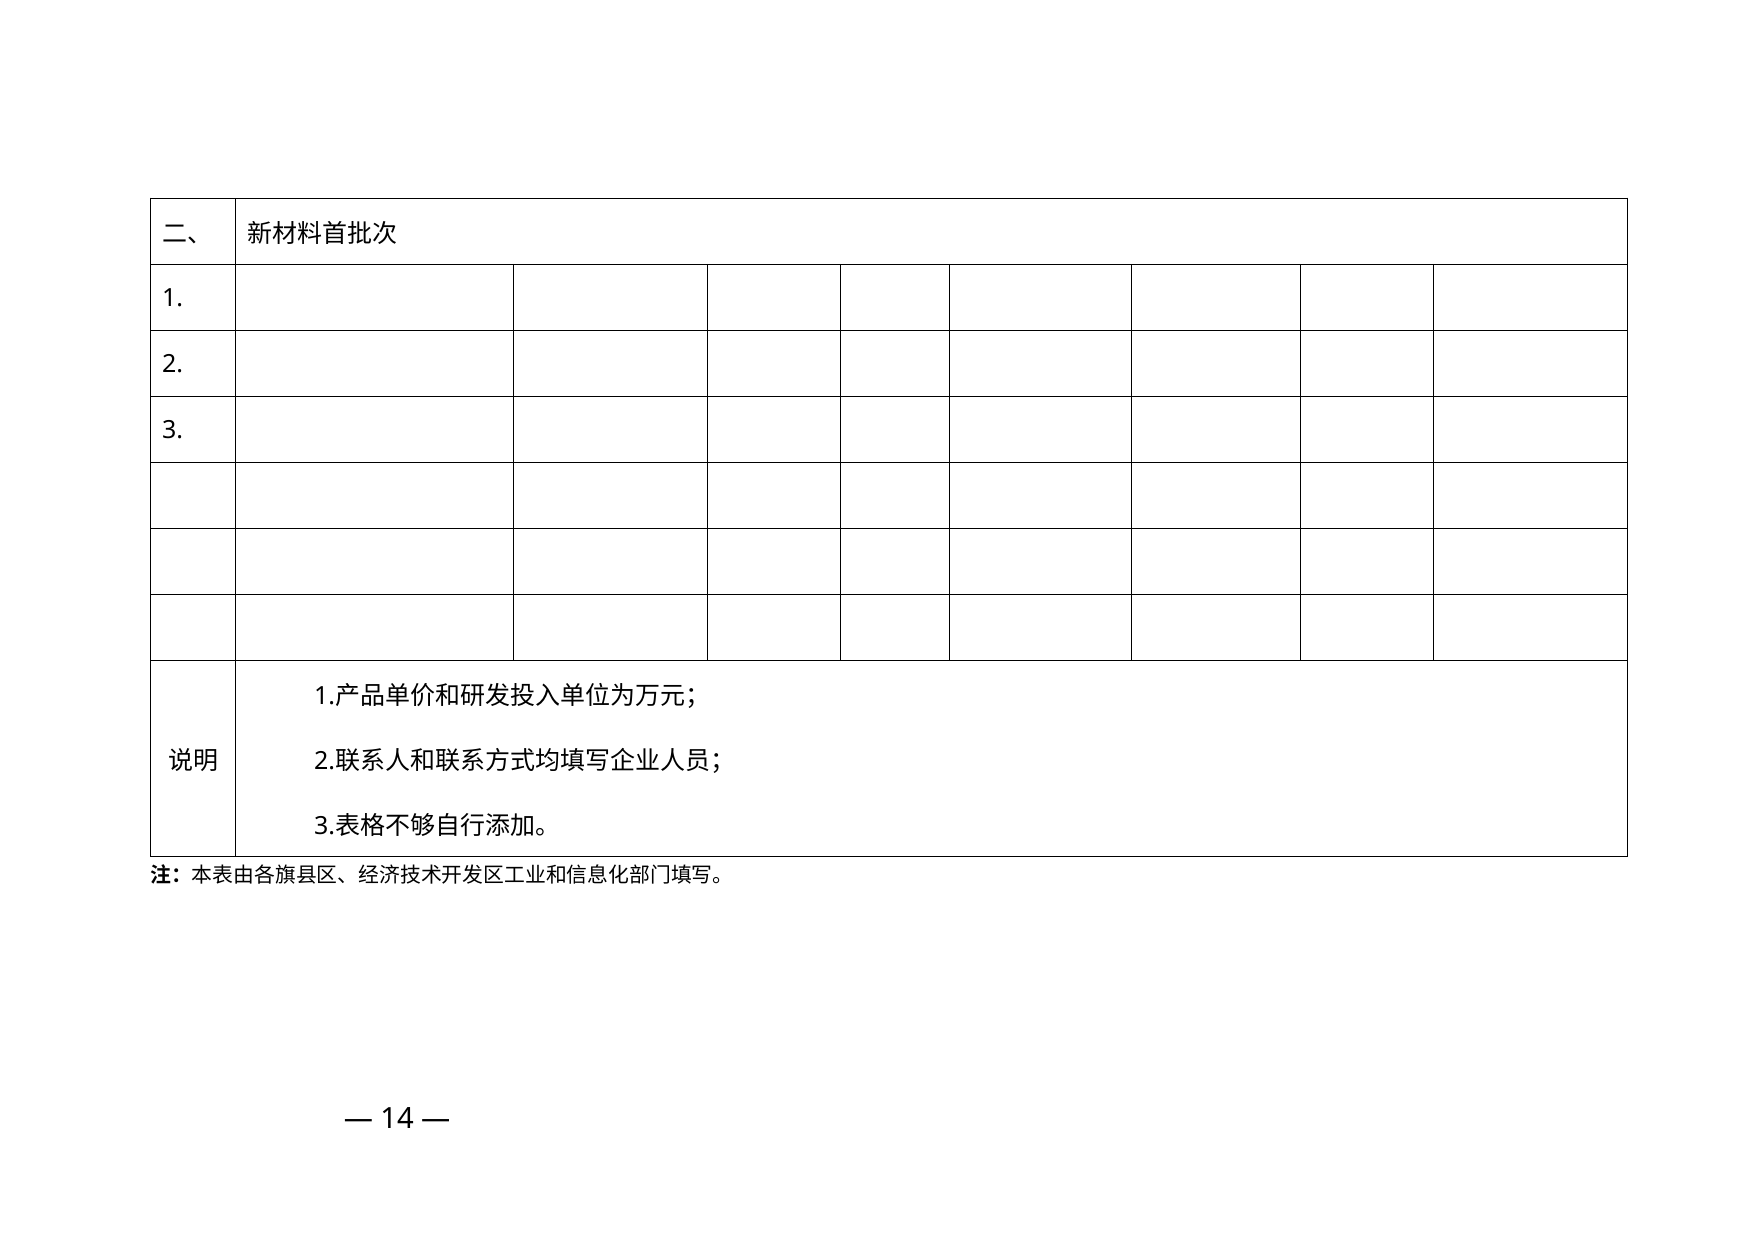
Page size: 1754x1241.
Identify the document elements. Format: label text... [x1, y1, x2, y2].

table_cell [708, 529, 840, 594]
table_cell [708, 397, 840, 462]
table_cell [841, 397, 949, 462]
table_cell [1132, 529, 1300, 594]
table_cell [950, 529, 1131, 594]
table_cell [1301, 331, 1433, 396]
table_cell 1. [151, 265, 235, 330]
table_cell [708, 595, 840, 660]
table_cell [708, 331, 840, 396]
text 注：本表由各旗县区、经济技术开发区工业和信息化部门填写。 [150, 857, 1604, 889]
table_cell [1301, 529, 1433, 594]
table_cell [841, 331, 949, 396]
table_cell 1.产品单价和研发投入单位为万元； 2.联系人和联系方式均填写企业人员； 3.表格不够自行添加。 [236, 661, 1627, 856]
table_cell [950, 265, 1131, 330]
table_cell [1301, 397, 1433, 462]
table_cell [841, 529, 949, 594]
table_cell [151, 529, 235, 594]
table_cell [151, 595, 235, 660]
table_cell [1301, 595, 1433, 660]
table_cell [1434, 463, 1627, 528]
table_cell [841, 463, 949, 528]
table_cell [950, 397, 1131, 462]
table_cell [514, 463, 707, 528]
table_cell [514, 265, 707, 330]
table_cell 2. [151, 331, 235, 396]
table_cell [1132, 463, 1300, 528]
table_cell [841, 595, 949, 660]
table_cell [514, 529, 707, 594]
table_cell 新材料首批次 [236, 199, 1627, 264]
table_cell [514, 397, 707, 462]
table_cell [1434, 529, 1627, 594]
table_cell [1434, 397, 1627, 462]
table_cell 二、 [151, 199, 235, 264]
table_cell [1434, 265, 1627, 330]
table_cell 3. [151, 397, 235, 462]
table_cell [1132, 595, 1300, 660]
table_cell [708, 463, 840, 528]
table_cell [841, 265, 949, 330]
table_cell [236, 331, 513, 396]
table_cell [1434, 331, 1627, 396]
table_cell [1132, 331, 1300, 396]
table_cell [1132, 397, 1300, 462]
table_cell [236, 595, 513, 660]
table_cell [1132, 265, 1300, 330]
table_cell [1301, 463, 1433, 528]
table_cell [514, 331, 707, 396]
table_cell [236, 463, 513, 528]
table_cell [1434, 595, 1627, 660]
table_cell [1301, 265, 1433, 330]
table_cell [950, 595, 1131, 660]
table_cell [151, 463, 235, 528]
table_cell [236, 397, 513, 462]
table_cell [950, 331, 1131, 396]
table_cell [514, 595, 707, 660]
table_cell [236, 265, 513, 330]
table_cell [950, 463, 1131, 528]
table_cell [236, 529, 513, 594]
table_cell [708, 265, 840, 330]
table_cell 说明 [151, 661, 235, 856]
